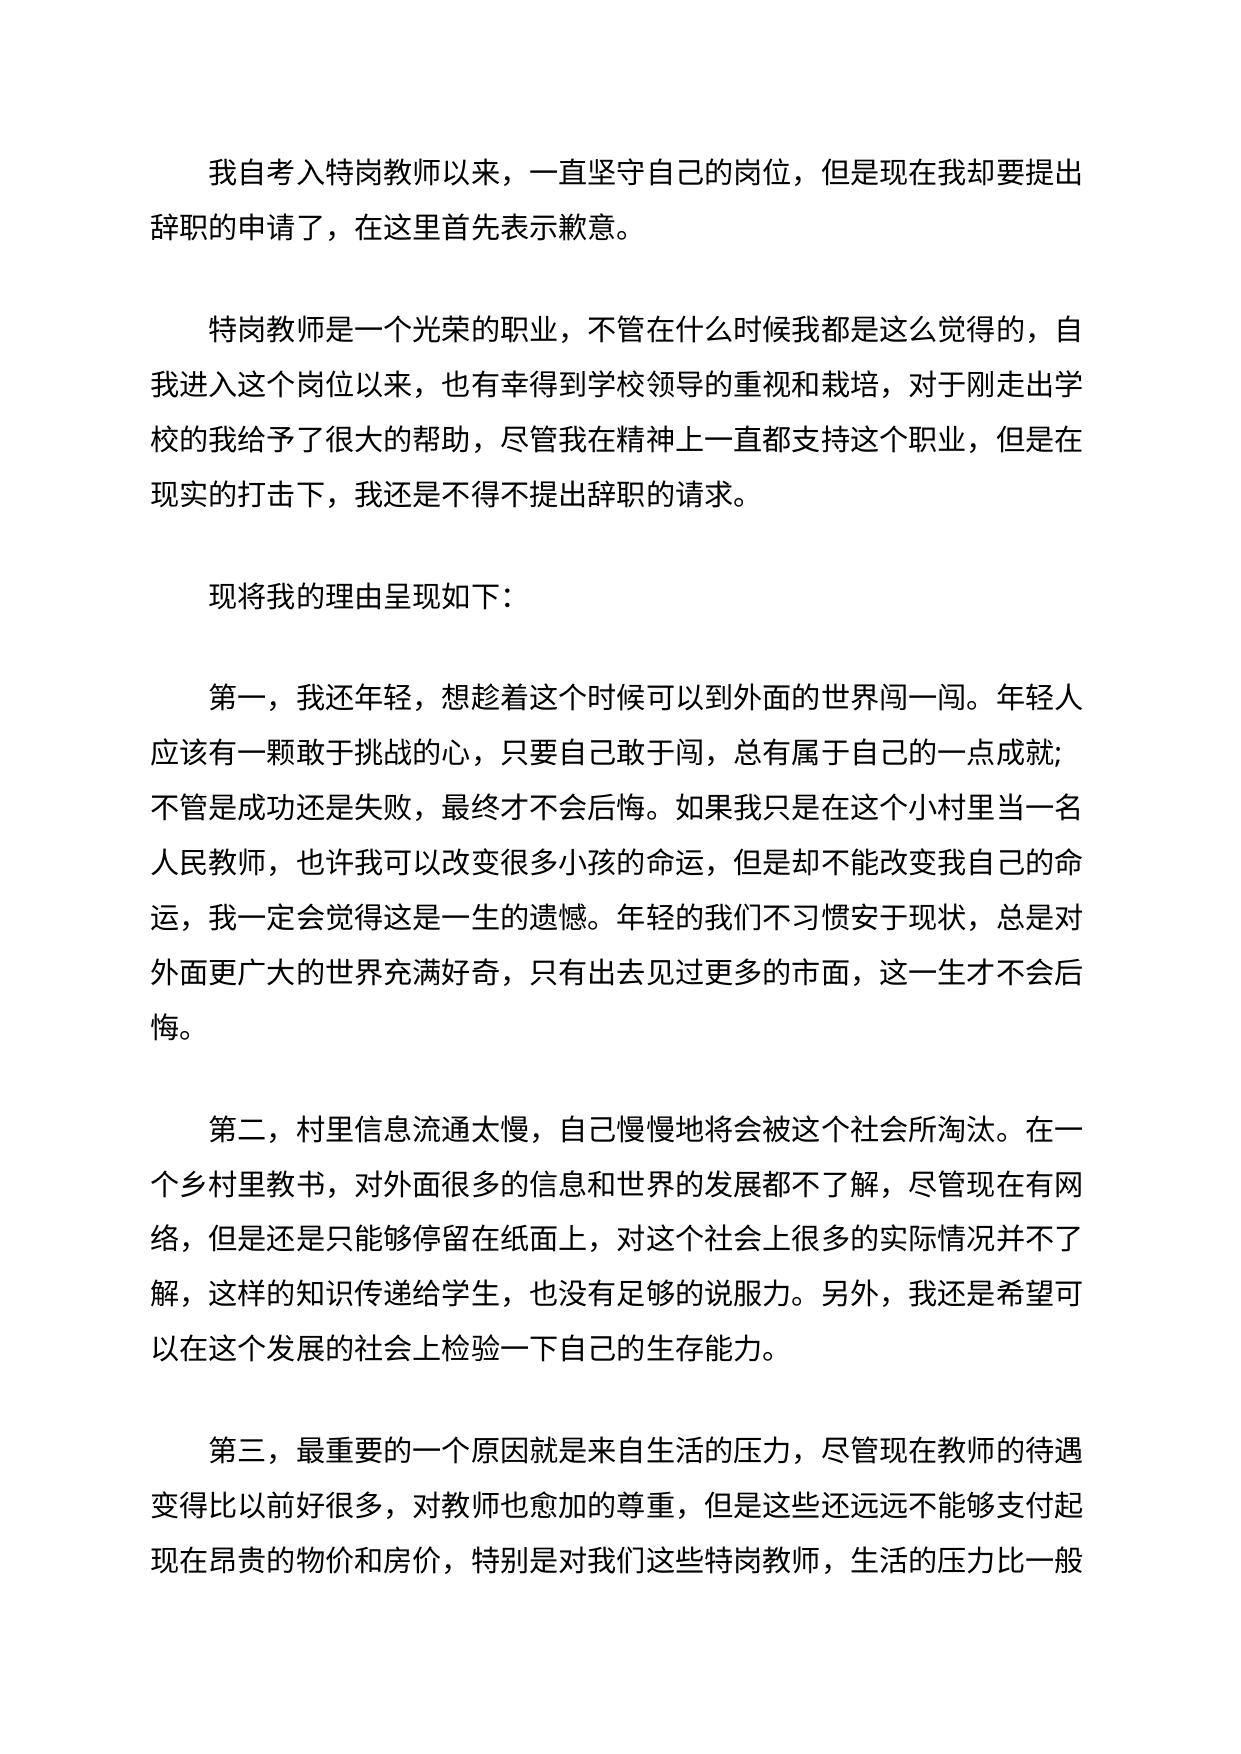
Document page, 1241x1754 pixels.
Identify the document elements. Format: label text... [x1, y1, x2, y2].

text 第二，村里信息流通太慢，自己慢慢地将会被这个社会所淘汰。在一个乡村里教书，对外面很多的信息和世界的发展都不了解，尽管现在有网络，但是还是只能够停留在纸面上，对这个社会上很多的实际情况并不了解，这样的知识传递给学生，也没有足够的说服力。另外，我还是希望可以在这个发展的社会上检验一下自己的生存能力。 [150, 1106, 1090, 1368]
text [150, 1427, 1090, 1579]
text 我自考入特岗教师以来，一直坚守自己的岗位，但是现在我却要提出辞职的申请了，在这里首先表示歉意。 [150, 150, 1090, 247]
text 现将我的理由呈现如下： [150, 573, 1090, 615]
text 特岗教师是一个光荣的职业，不管在什么时候我都是这么觉得的，自我进入这个岗位以来，也有幸得到学校领导的重视和栽培，对于刚走出学校的我给予了很大的帮助，尽管我在精神上一直都支持这个职业，但是在现实的打击下，我还是不得不提出辞职的请求。 [150, 307, 1090, 514]
text 第一，我还年轻，想趁着这个时候可以到外面的世界闯一闯。年轻人应该有一颗敢于挑战的心，只要自己敢于闯，总有属于自己的一点成就;不管是成功还是失败，最终才不会后悔。如果我只是在这个小村里当一名人民教师，也许我可以改变很多小孩的命运，但是却不能改变我自己的命运，我一定会觉得这是一生的遗憾。年轻的我们不习惯安于现状，总是对外面更广大的世界充满好奇，只有出去见过更多的市面，这一生才不会后悔。 [150, 675, 1090, 1047]
